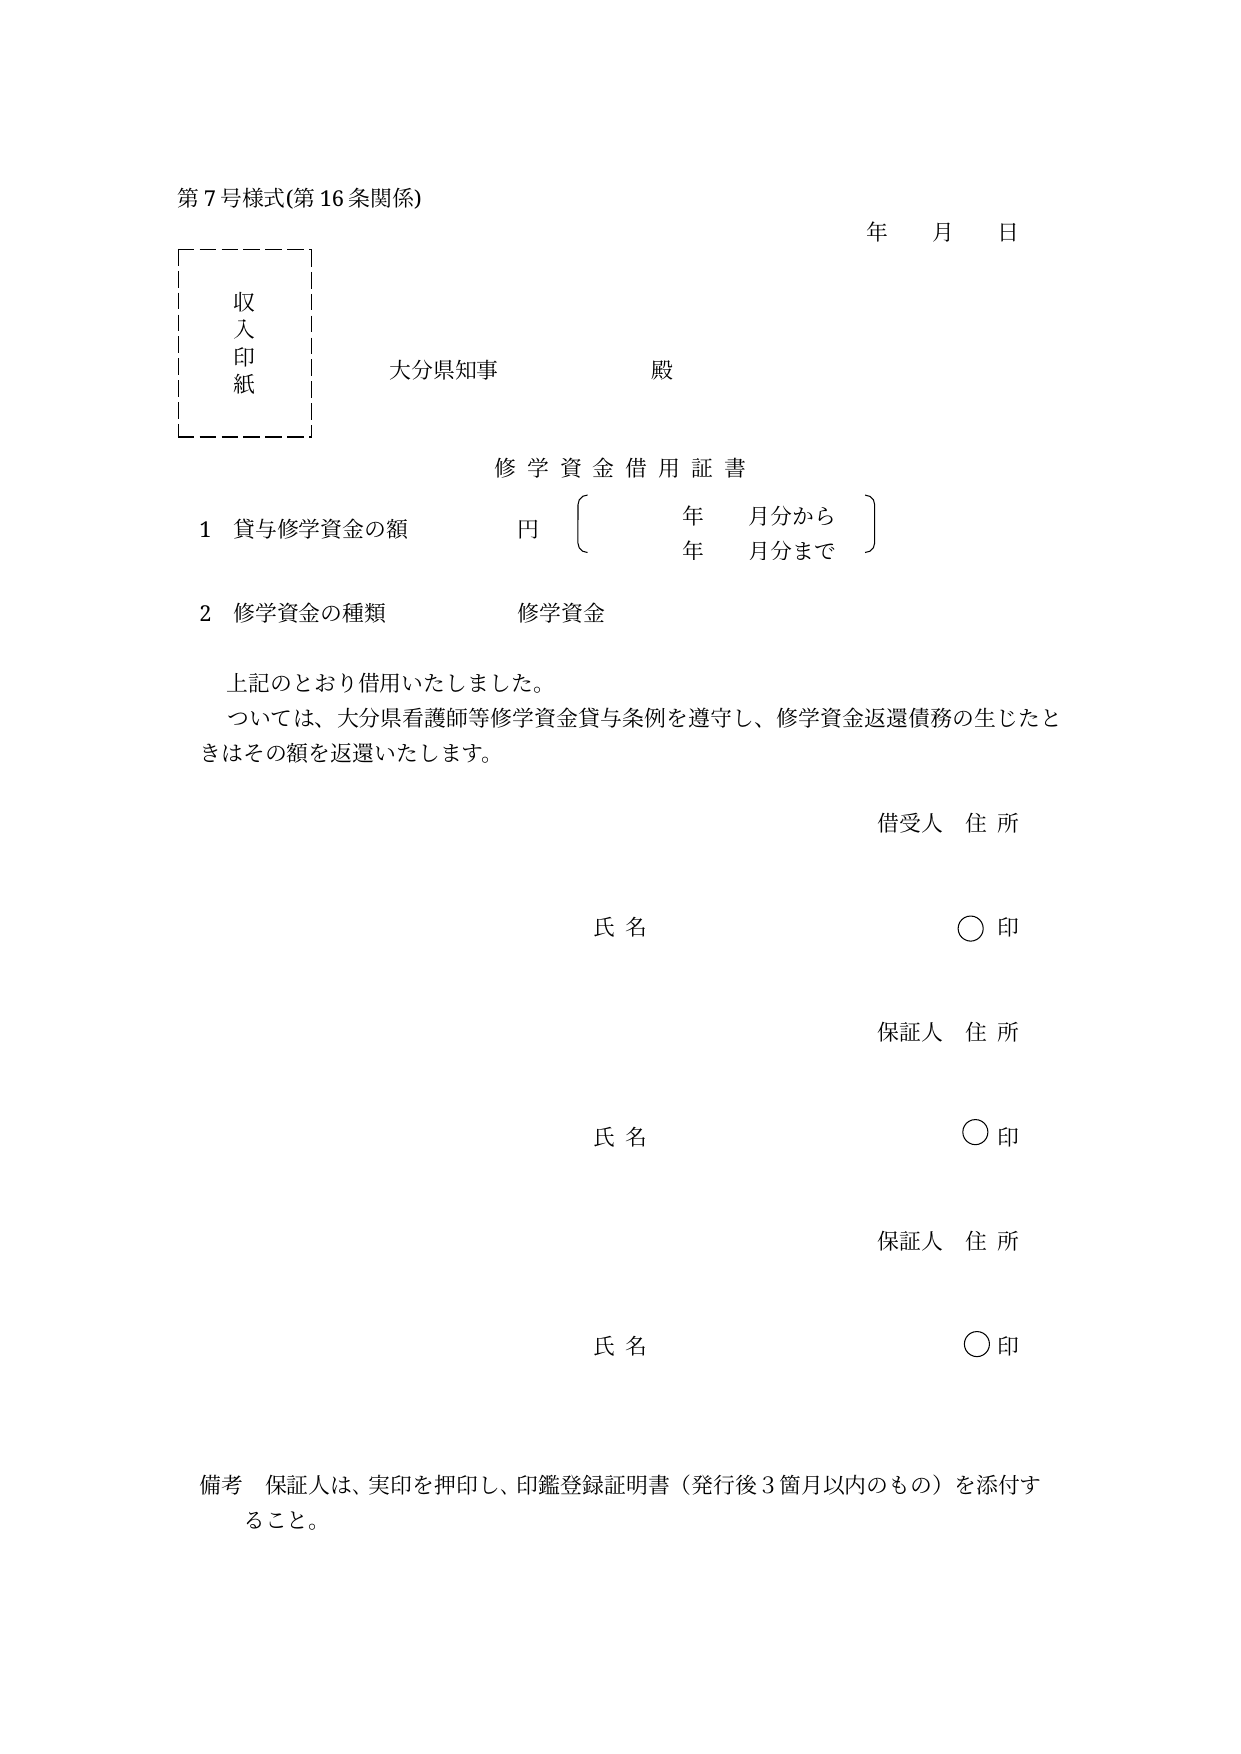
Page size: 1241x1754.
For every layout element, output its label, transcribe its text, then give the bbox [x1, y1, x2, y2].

table_header 年 月分から 年 月分まで [540, 497, 1065, 560]
text 上記のとおり借用いたしました。 [177, 664, 1063, 699]
text 2 修学資金の種類 修学資金 [177, 595, 1063, 629]
text 保証人 住所 [177, 1013, 1019, 1048]
text 氏名 印 [177, 909, 1019, 944]
text 年 月 日 [177, 214, 1019, 249]
text 借受人 住所 [177, 804, 1019, 839]
table_header 大分県知事 殿 [311, 249, 1066, 436]
text 保証人 住所 [177, 1223, 1019, 1258]
text 氏名 印 [177, 1118, 1019, 1153]
text 第7号様式(第16条関係) [177, 179, 1063, 214]
text 修学資金借用証書 [177, 450, 1063, 485]
table_header 1 貸与修学資金の額 円 [177, 497, 539, 560]
table_header 収入印紙 [178, 249, 311, 436]
text ついては、大分県看護師等修学資金貸与条例を遵守し、修学資金返還債務の生じたときはその額を返還いたします。 [177, 699, 1063, 769]
text 備考 保証人は､ 実印を押印し､ 印鑑登録証明書（発行後３箇月以内のもの）を添付すること。 [199, 1467, 1063, 1537]
text 氏名 印 [177, 1327, 1019, 1362]
